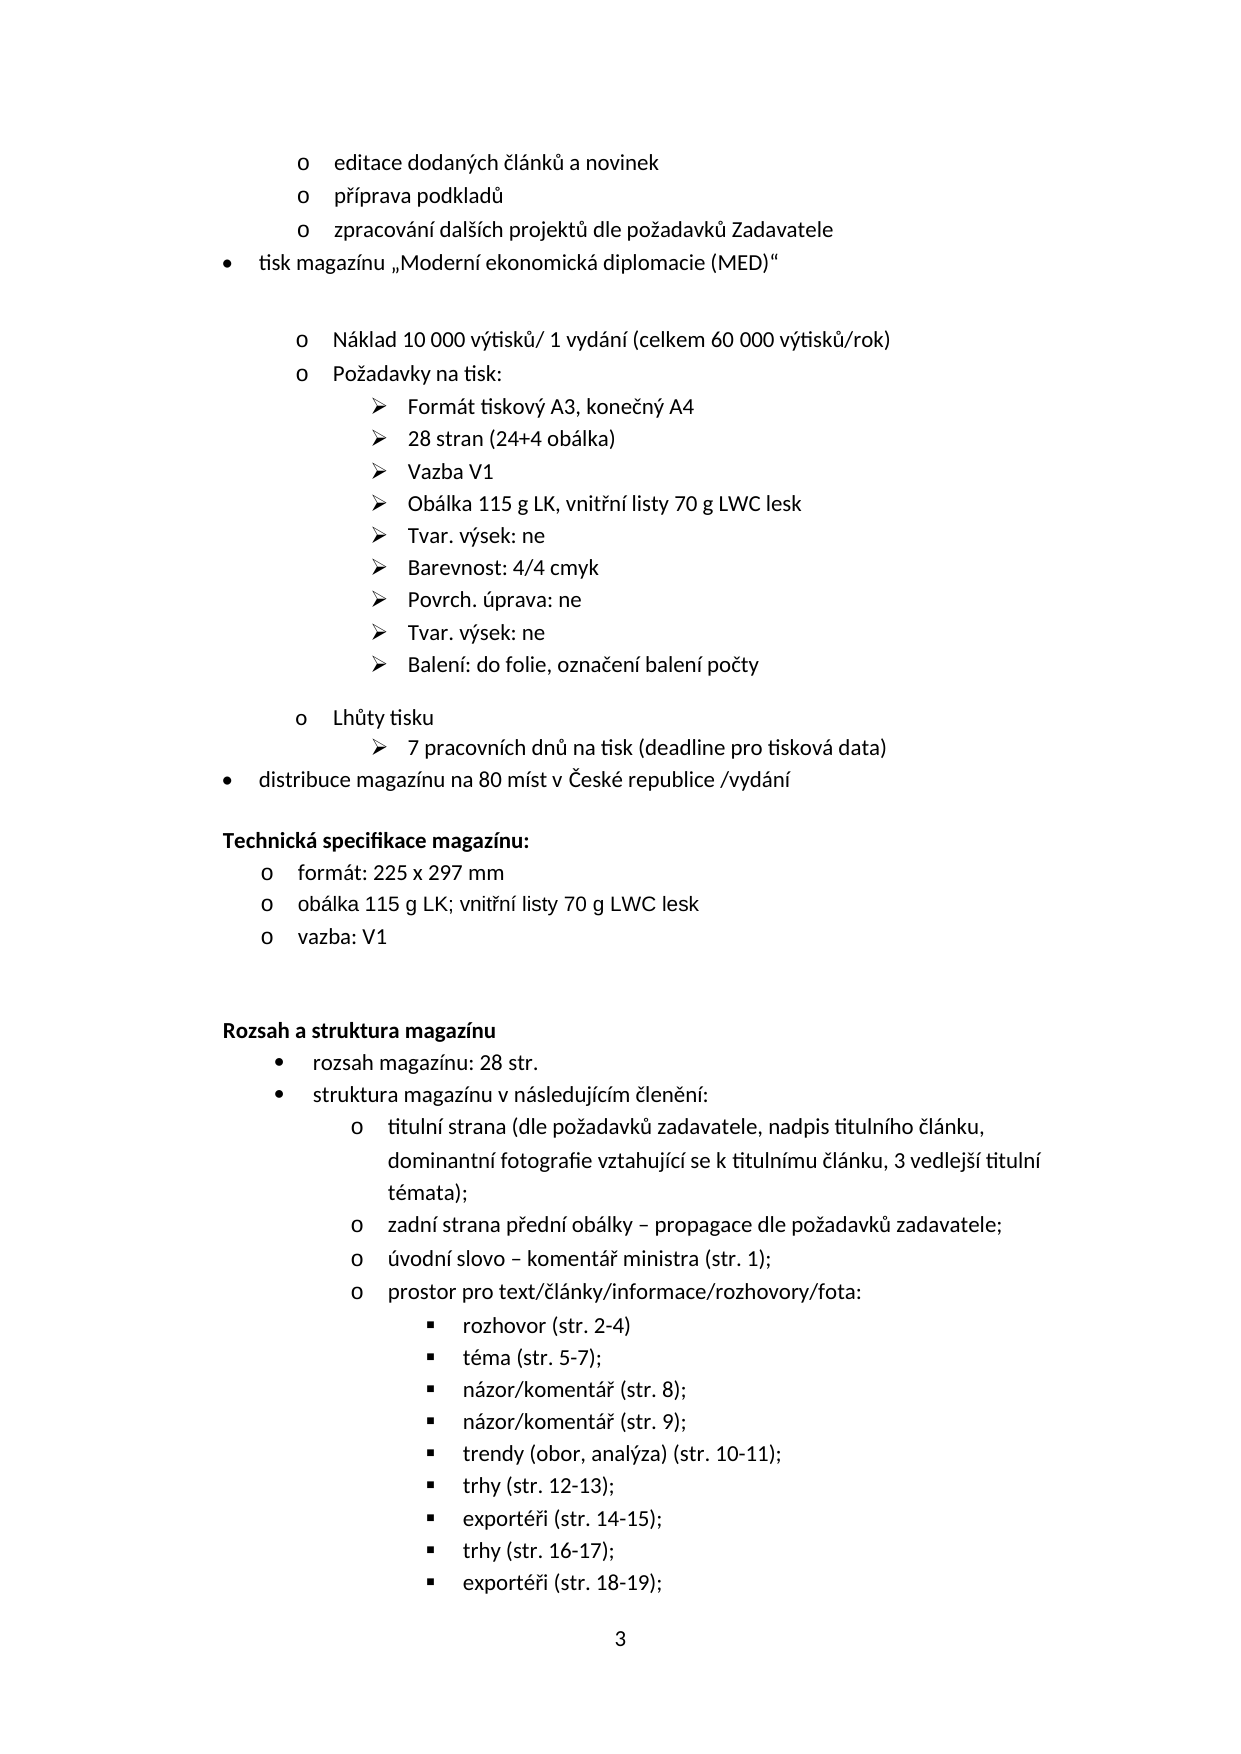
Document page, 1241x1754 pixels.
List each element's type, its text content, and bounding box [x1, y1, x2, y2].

list Povrch. úprava: ne [370, 586, 1093, 613]
text Technická specifikace magazínu: [223, 826, 1093, 854]
text Rozsah a struktura magazínu [223, 1016, 1093, 1044]
list obálka 115 g LK; vnitřní listy 70 g LWC lesk [260, 891, 1093, 918]
text • tisk magazínu „Moderní ekonomická diplomacie (MED)“ [221, 248, 1093, 276]
list editace dodaných článků a novinek [296, 148, 1093, 177]
list Barevnost: 4/4 cmyk [370, 553, 1093, 581]
list Balení: do folie, označení balení počty [370, 650, 1093, 678]
list Tvar. výsek: ne [370, 618, 1093, 646]
text o Lhůty tisku [221, 703, 1093, 731]
list názor/komentář (str. 9); [425, 1407, 1093, 1435]
list struktura magazínu v následujícím členění: [275, 1080, 1093, 1108]
list příprava podkladů [296, 181, 1093, 210]
list formát: 225 x 297 mm [260, 858, 1093, 887]
list trhy (str. 16-17); [425, 1536, 1093, 1564]
list názor/komentář (str. 8); [425, 1375, 1093, 1403]
list rozsah magazínu: 28 str. [275, 1048, 1093, 1076]
list Tvar. výsek: ne [370, 521, 1093, 549]
list Obálka 115 g LK, vnitřní listy 70 g LWC lesk [370, 489, 1093, 517]
list trendy (obor, analýza) (str. 10-11); [425, 1439, 1093, 1467]
list Náklad 10 000 výtisků/ 1 vydání (celkem 60 000 výtisků/rok) [295, 325, 1093, 354]
list zpracování dalších projektů dle požadavků Zadavatele [296, 215, 1093, 244]
list vazba: V1 [260, 922, 1093, 951]
list 28 stran (24+4 obálka) [370, 424, 1093, 453]
list prostor pro text/články/informace/rozhovory/fota: [350, 1277, 1093, 1306]
list titulní strana (dle požadavků zadavatele, nadpis titulního článku, dominantní fotografie vztahující se k titulnímu článku, 3 vedlejší titulní témata); [350, 1112, 1093, 1206]
list exportéři (str. 14-15); [425, 1504, 1093, 1532]
list 7 pracovních dnů na tisk (deadline pro tisková data) [370, 733, 1093, 761]
list exportéři (str. 18-19); [425, 1568, 1093, 1596]
list Vazba V1 [370, 457, 1093, 485]
text • distribuce magazínu na 80 míst v České republice /vydání [221, 765, 1093, 793]
list téma (str. 5-7); [425, 1343, 1093, 1371]
list rozhovor (str. 2-4) [425, 1311, 1093, 1339]
list Požadavky na tisk: [295, 359, 1093, 388]
list zadní strana přední obálky – propagace dle požadavků zadavatele; [350, 1210, 1093, 1239]
list Formát tiskový A3, konečný A4 [370, 392, 1093, 420]
list trhy (str. 12-13); [425, 1472, 1093, 1500]
list úvodní slovo – komentář ministra (str. 1); [350, 1244, 1093, 1273]
